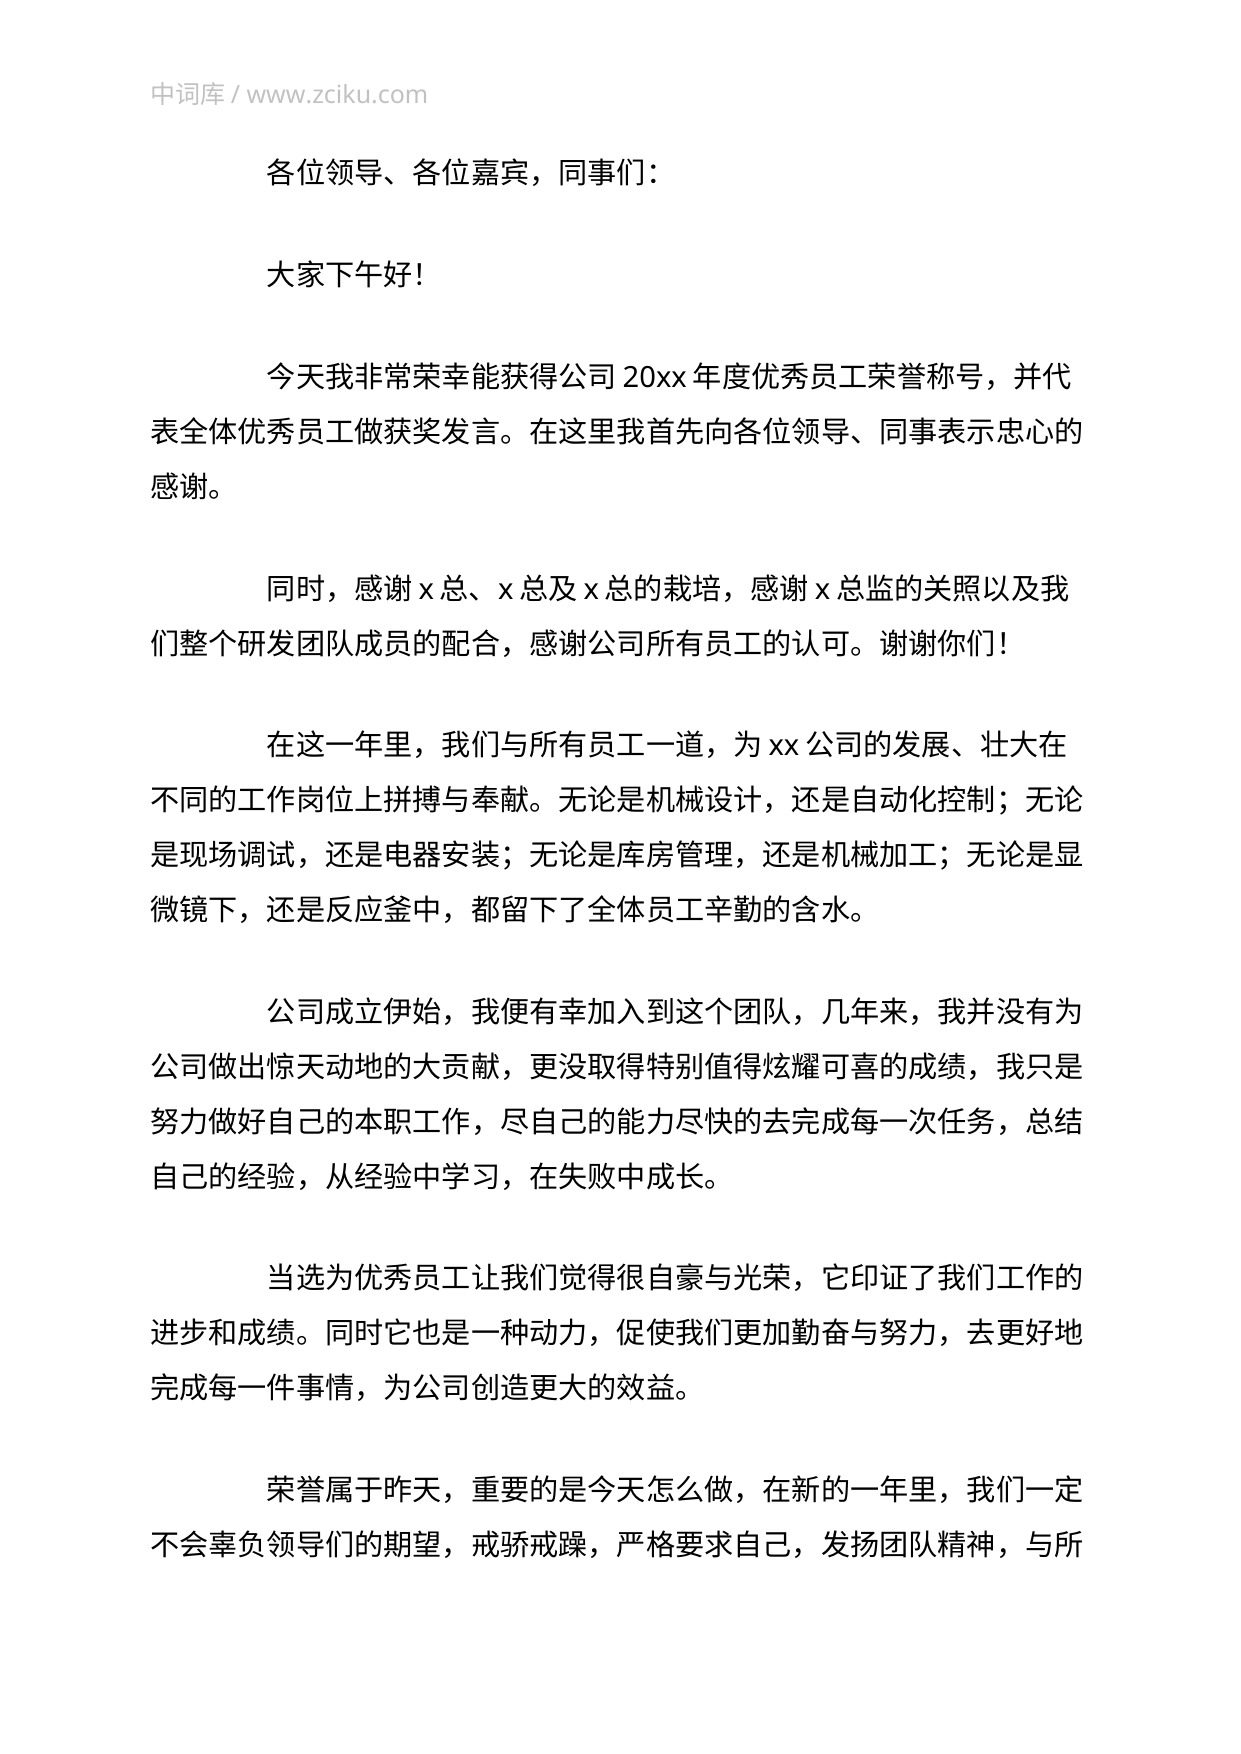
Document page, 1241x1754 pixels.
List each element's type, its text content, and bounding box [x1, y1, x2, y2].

text 各位领导、各位嘉宾，同事们： [150, 150, 1090, 192]
text 今天我非常荣幸能获得公司20xx年度优秀员工荣誉称号，并代表全体优秀员工做获奖发言。在这里我首先向各位领导、同事表示忠心的感谢。 [150, 353, 1090, 506]
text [150, 1467, 1090, 1564]
text 同时，感谢x总、x总及x总的栽培，感谢x总监的关照以及我们整个研发团队成员的配合，感谢公司所有员工的认可。谢谢你们！ [150, 565, 1090, 662]
text 当选为优秀员工让我们觉得很自豪与光荣，它印证了我们工作的进步和成绩。同时它也是一种动力，促使我们更加勤奋与努力，去更好地完成每一件事情，为公司创造更大的效益。 [150, 1255, 1090, 1407]
text 大家下午好！ [150, 252, 1090, 294]
text 在这一年里，我们与所有员工一道，为xx公司的发展、壮大在不同的工作岗位上拼搏与奉献。无论是机械设计，还是自动化控制；无论是现场调试，还是电器安装；无论是库房管理，还是机械加工；无论是显微镜下，还是反应釜中，都留下了全体员工辛勤的含水。 [150, 722, 1090, 929]
text 公司成立伊始，我便有幸加入到这个团队，几年来，我并没有为公司做出惊天动地的大贡献，更没取得特别值得炫耀可喜的成绩，我只是努力做好自己的本职工作，尽自己的能力尽快的去完成每一次任务，总结自己的经验，从经验中学习，在失败中成长。 [150, 988, 1090, 1196]
